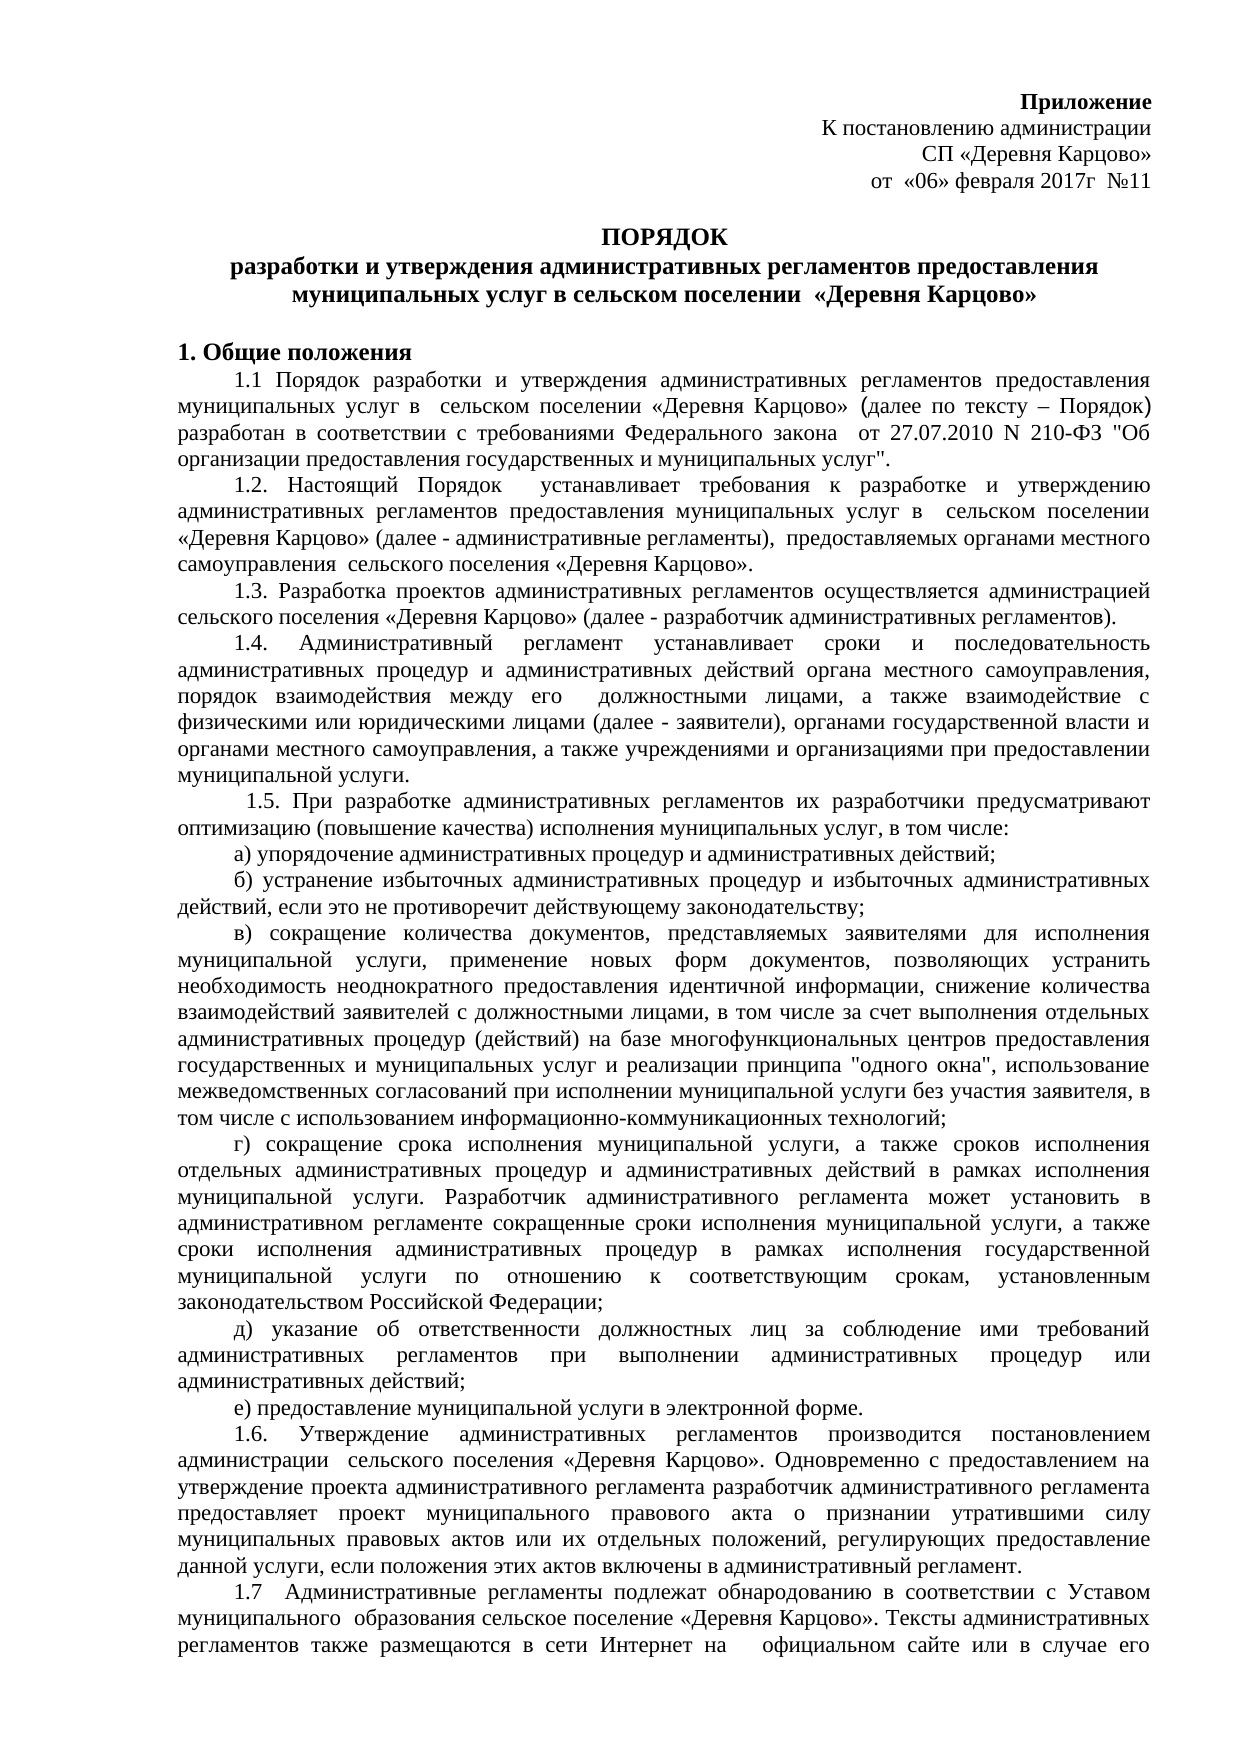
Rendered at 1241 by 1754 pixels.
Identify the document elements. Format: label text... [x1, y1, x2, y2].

text ПОРЯДОК [177, 222, 1152, 251]
text г) сокращение срока исполнения муниципальной услуги, а также сроков исполнения отдельных административных процедур и административных действий в рамках исполнения муниципальной услуги. Разработчик административного регламента может установить в административном регламенте сокращенные сроки исполнения муниципальной услуги, а также сроки исполнения административных процедур в рамках исполнения государственной муниципальной услуги по отношению к соответствующим срокам, установленным законодательством Российской Федерации; [177, 1130, 1152, 1314]
text в) сокращение количества документов, представляемых заявителями для исполнения муниципальной услуги, применение новых форм документов, позволяющих устранить необходимость неоднократного предоставления идентичной информации, снижение количества взаимодействий заявителей с должностными лицами, в том числе за счет выполнения отдельных административных процедур (действий) на базе многофункциональных центров предоставления государственных и муниципальных услуг и реализации принципа "одного окна", использование межведомственных согласований при исполнении муниципальной услуги без участия заявителя, в том числе с использованием информационно-коммуникационных технологий; [177, 919, 1152, 1130]
text б) устранение избыточных административных процедур и избыточных административных действий, если это не противоречит действующему законодательству; [177, 867, 1152, 919]
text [177, 1578, 1152, 1657]
text 1. Общие положения [177, 337, 1152, 366]
text 1.6. Утверждение административных регламентов производится постановлением администрации сельского поселения «Деревня Карцово». Одновременно с предоставлением на утверждение проекта административного регламента разработчик административного регламента предоставляет проект муниципального правового акта о признании утратившими силу муниципальных правовых актов или их отдельных положений, регулирующих предоставление данной услуги, если положения этих актов включены в административный регламент. [177, 1420, 1152, 1578]
text 1.4. Административный регламент устанавливает сроки и последовательность административных процедур и административных действий органа местного самоуправления, порядок взаимодействия между его должностными лицами, а также взаимодействие с физическими или юридическими лицами (далее - заявители), органами государственной власти и органами местного самоуправления, а также учреждениями и организациями при предоставлении муниципальной услуги. [177, 629, 1152, 787]
text д) указание об ответственности должностных лиц за соблюдение ими требований административных регламентов при выполнении административных процедур или административных действий; [177, 1314, 1152, 1394]
text е) предоставление муниципальной услуги в электронной форме. [177, 1394, 1152, 1420]
text разработки и утверждения административных регламентов предоставления муниципальных услуг в сельском поселении «Деревня Карцово» [177, 251, 1152, 308]
text а) упорядочение административных процедур и административных действий; [177, 840, 1152, 867]
text 1.3. Разработка проектов административных регламентов осуществляется администрацией сельского поселения «Деревня Карцово» (далее - разработчик административных регламентов). [177, 577, 1152, 629]
text СП «Деревня Карцово» [177, 141, 1152, 167]
text К постановлению администрации [177, 114, 1152, 141]
text 1.1 Порядок разработки и утверждения административных регламентов предоставления муниципальных услуг в сельском поселении «Деревня Карцово» (далее по тексту – Порядок) разработан в соответствии с требованиями Федерального закона от 27.07.2010 N 210-ФЗ "Об организации предоставления государственных и муниципальных услуг". [177, 366, 1152, 471]
text 1.2. Настоящий Порядок устанавливает требования к разработке и утверждению административных регламентов предоставления муниципальных услуг в сельском поселении «Деревня Карцово» (далее - административные регламенты), предоставляемых органами местного самоуправления сельского поселения «Деревня Карцово». [177, 471, 1152, 577]
text от «06» февраля 2017г №11 [177, 167, 1152, 193]
text Приложение [177, 88, 1152, 114]
text 1.5. При разработке административных регламентов их разработчики предусматривают оптимизацию (повышение качества) исполнения муниципальных услуг, в том числе: [177, 787, 1152, 840]
